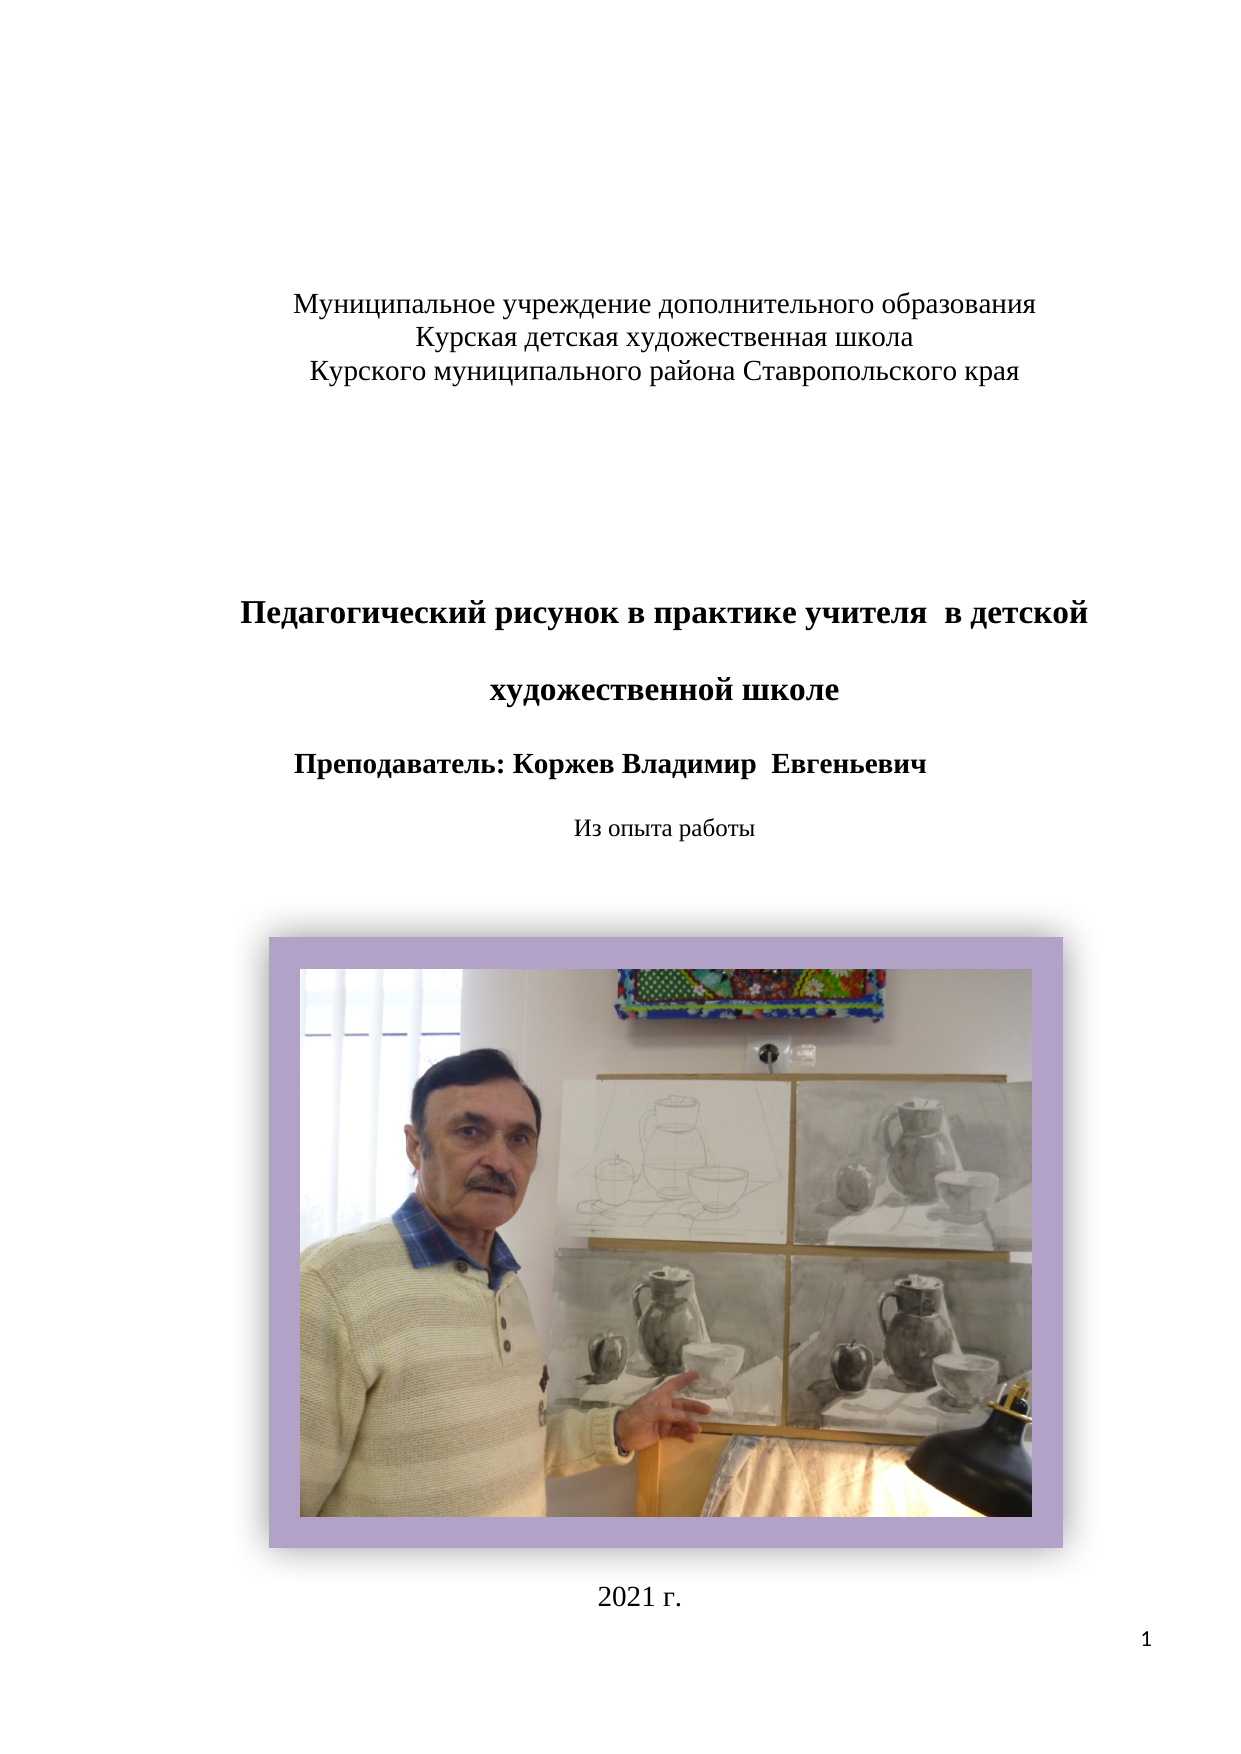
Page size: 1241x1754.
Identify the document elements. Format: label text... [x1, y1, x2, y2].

text Педагогический рисунок в практике учителя в детской [177, 592, 1152, 631]
text Муниципальное учреждение дополнительного образования [177, 286, 1152, 319]
text Курского муниципального района Ставропольского края [177, 353, 1152, 386]
picture [300, 969, 1032, 1517]
text Из опыта работы [177, 813, 1152, 842]
text Преподаватель: Коржев Владимир Евгеньевич [177, 746, 1152, 779]
text 2021 г. [177, 1579, 1152, 1612]
text художественной школе [177, 669, 1152, 707]
text Курская детская художественная школа [177, 319, 1152, 353]
